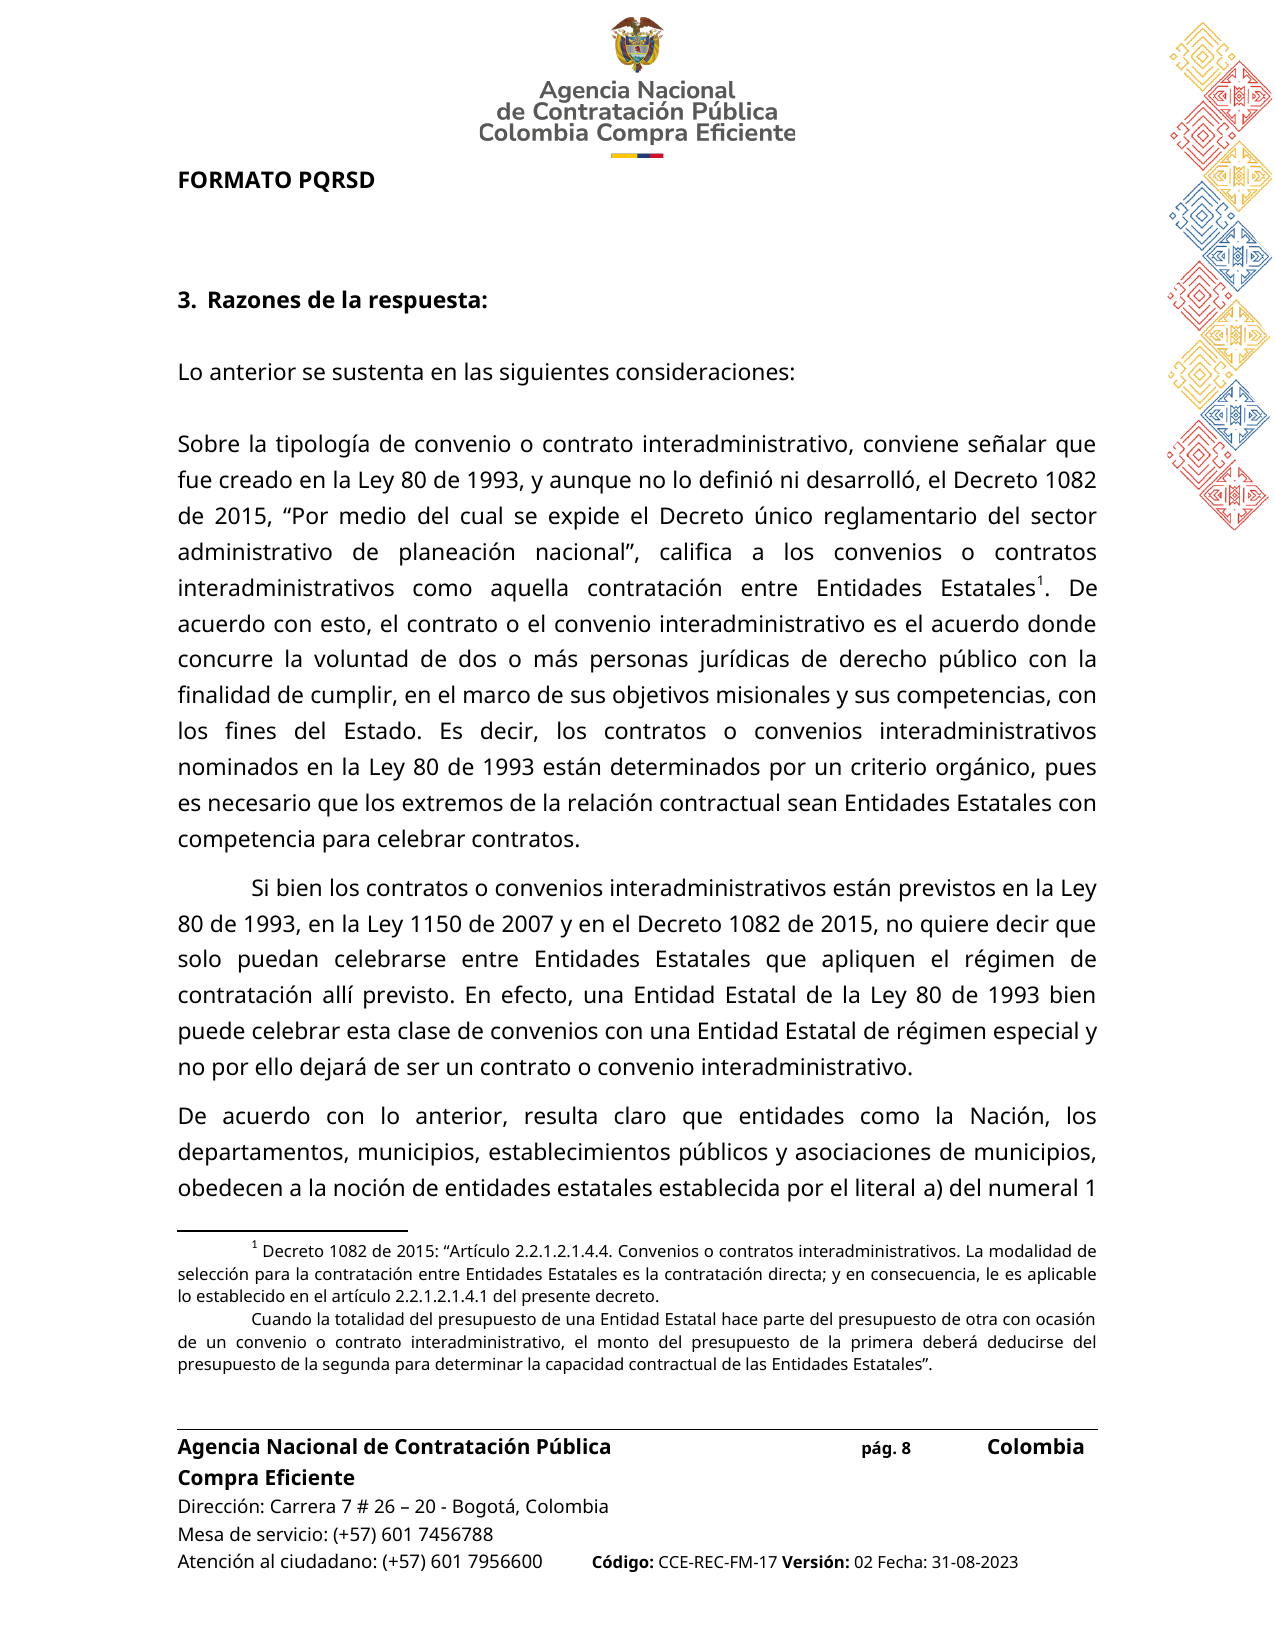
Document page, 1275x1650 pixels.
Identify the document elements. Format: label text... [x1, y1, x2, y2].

text Sobre la tipología de convenio o contrato interadministrativo, conviene señalar que fue creado en la Ley 80 de 1993, y aunque no lo definió ni desarrolló, el Decreto 1082 de 2015, “Por medio del cual se expide el Decreto único reglamentario del sector administrativo de planeación nacional”, califica a los convenios o contratos interadministrativos como aquella contratación entre Entidades Estatales. De acuerdo con esto, el contrato o el convenio interadministrativo es el acuerdo donde concurre la voluntad de dos o más personas jurídicas de derecho público con la finalidad de cumplir, en el marco de sus objetivos misionales y sus competencias, con los fines del Estado. Es decir, los contratos o convenios interadministrativos nominados en la Ley 80 de 1993 están determinados por un criterio orgánico, pues es necesario que los extremos de la relación contractual sean Entidades Estatales con competencia para celebrar contratos. [177, 428, 1098, 854]
text Si bien los contratos o convenios interadministrativos están previstos en la Ley 80 de 1993, en la Ley 1150 de 2007 y en el Decreto 1082 de 2015, no quiere decir que solo puedan celebrarse entre Entidades Estatales que apliquen el régimen de contratación allí previsto. En efecto, una Entidad Estatal de la Ley 80 de 1993 bien puede celebrar esta clase de convenios con una Entidad Estatal de régimen especial y no por ello dejará de ser un contrato o convenio interadministrativo. [177, 872, 1098, 1082]
picture [479, 17, 796, 158]
list Razones de la respuesta: [177, 284, 1098, 315]
picture [1165, 22, 1272, 528]
text Lo anterior se sustenta en las siguientes consideraciones: [177, 356, 1098, 387]
